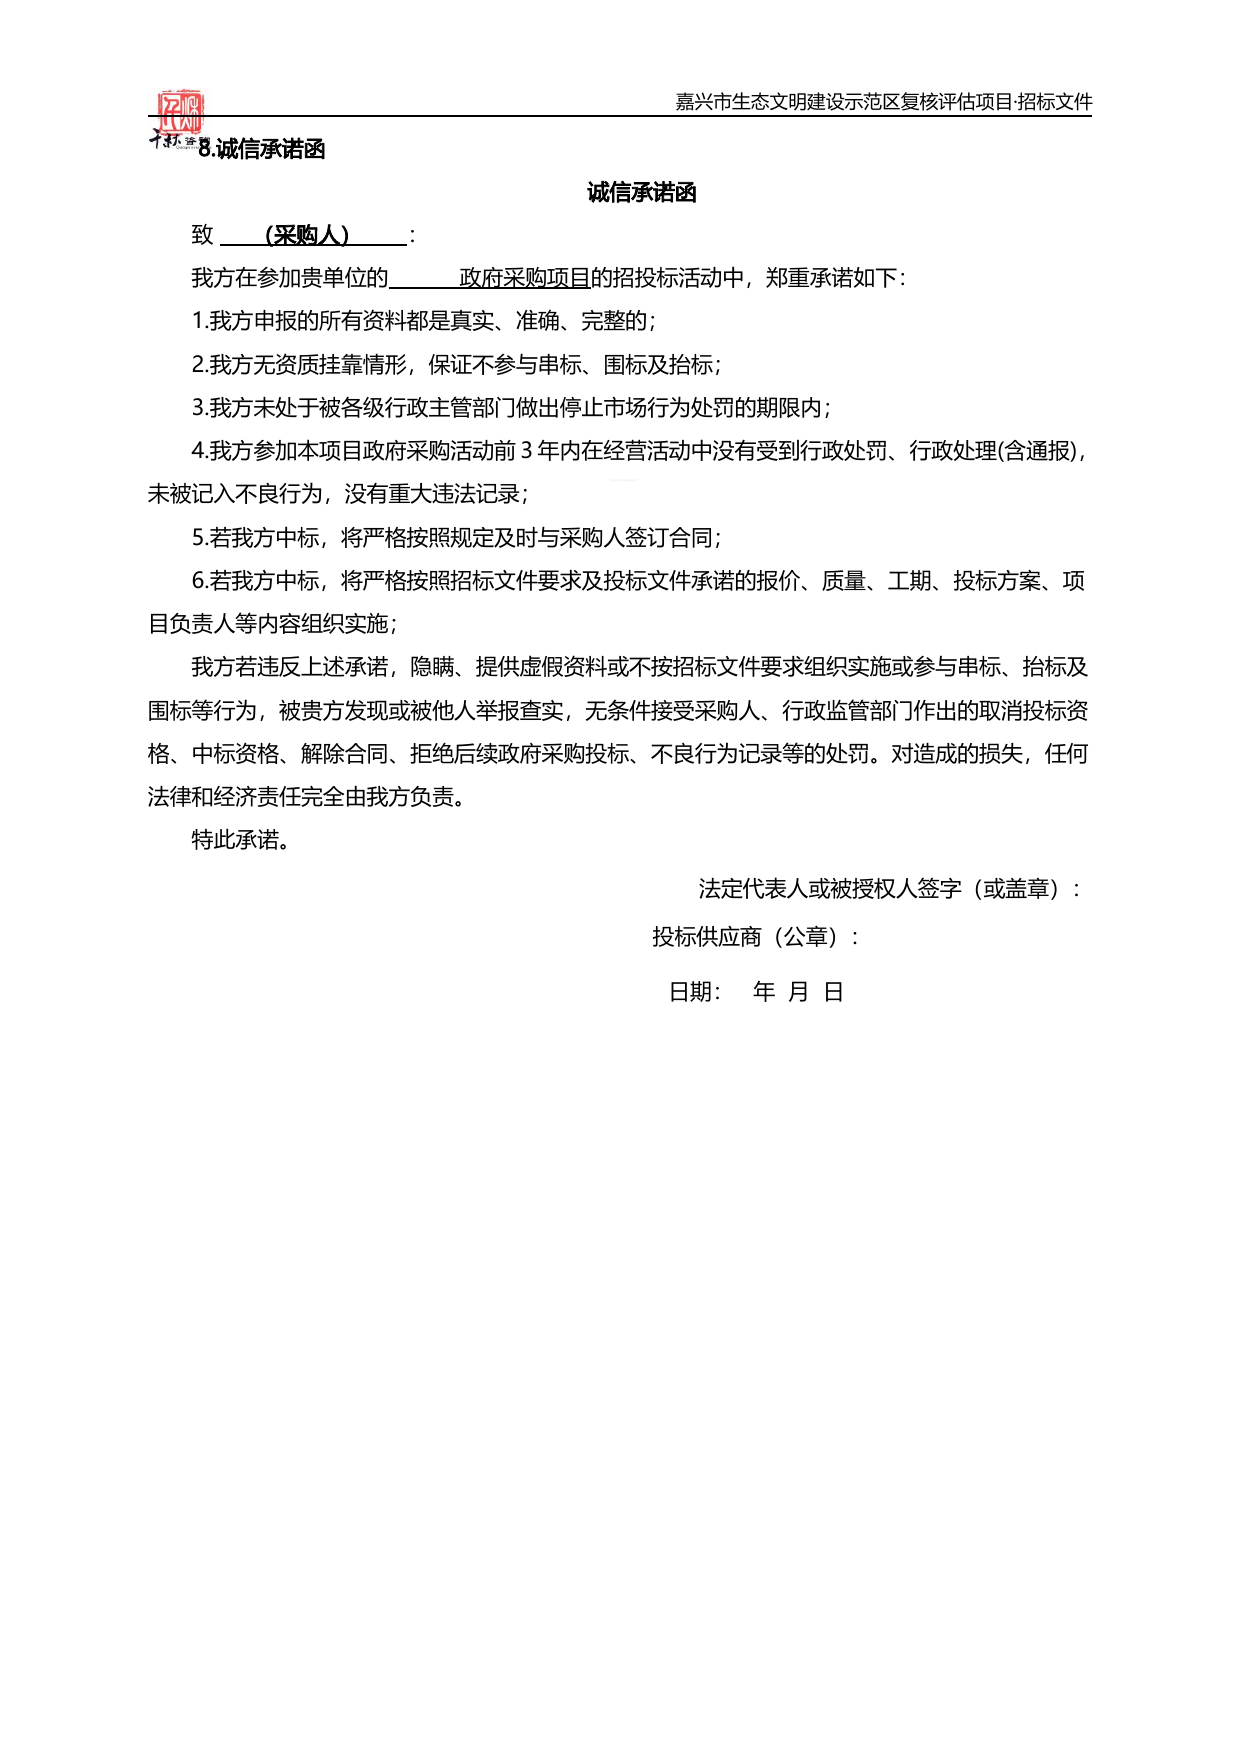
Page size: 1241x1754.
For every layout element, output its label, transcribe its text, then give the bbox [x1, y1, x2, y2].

text 特此承诺。 [148, 824, 1092, 853]
text 4.我方参加本项目政府采购活动前3年内在经营活动中没有受到行政处罚、行政处理(含通报)，未被记入不良行为，没有重大违法记录； [148, 436, 1092, 508]
text 日期： 年 月 日 [148, 976, 1049, 1005]
text 我方在参加贵单位的 政府采购项目的招投标活动中，郑重承诺如下： [148, 263, 1092, 291]
text 诚信承诺函 [148, 176, 1092, 205]
text 投标供应商（公章）： [148, 921, 1092, 950]
text 5.若我方中标，将严格按照规定及时与采购人签订合同； [148, 522, 1092, 551]
text 8.诚信承诺函 [148, 133, 1092, 162]
text 法定代表人或被授权人签字（或盖章）： [148, 873, 1092, 902]
text 3.我方未处于被各级行政主管部门做出停止市场行为处罚的期限内； [148, 392, 1092, 421]
text 1.我方申报的所有资料都是真实、准确、完整的； [148, 306, 1092, 335]
text 2.我方无资质挂靠情形，保证不参与串标、围标及抬标； [148, 349, 1092, 378]
text 我方若违反上述承诺，隐瞒、提供虚假资料或不按招标文件要求组织实施或参与串标、抬标及围标等行为，被贵方发现或被他人举报查实，无条件接受采购人、行政监管部门作出的取消投标资格、中标资格、解除合同、拒绝后续政府采购投标、不良行为记录等的处罚。对造成的损失，任何法律和经济责任完全由我方负责。 [148, 652, 1092, 810]
text 6.若我方中标，将严格按照招标文件要求及投标文件承诺的报价、质量、工期、投标方案、项目负责人等内容组织实施； [148, 565, 1092, 637]
text 致 （采购人） ： [148, 219, 1092, 248]
picture [147, 88, 212, 150]
